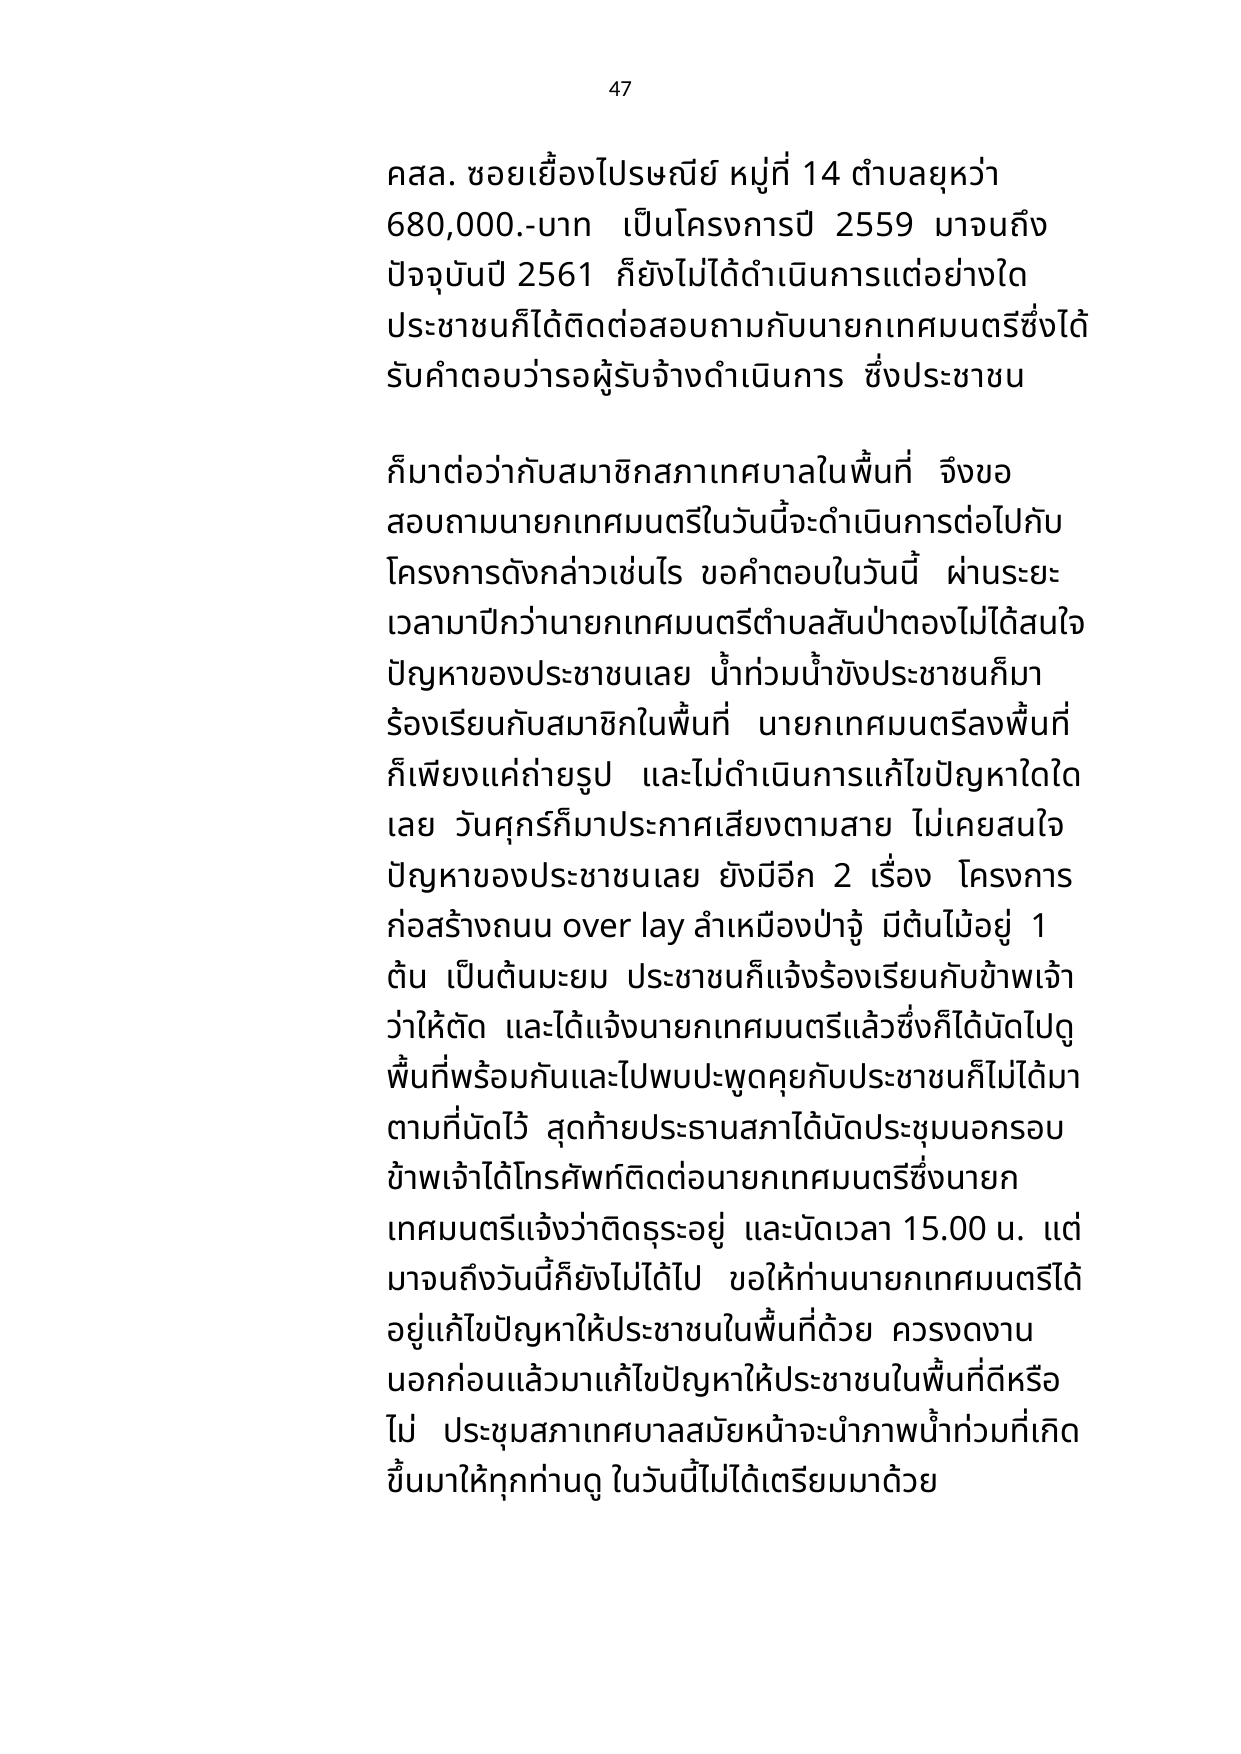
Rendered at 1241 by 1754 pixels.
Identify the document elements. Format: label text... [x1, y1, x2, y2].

text ก็มาต่อว่ากับสมาชิกสภาเทศบาลในพื้นที่ จึงขอสอบถามนายกเทศมนตรีในวันนี้จะดำเนินการต่อไปกับโครงการดังกล่าวเช่นไร ขอคำตอบในวันนี้ ผ่านระยะเวลามาปีกว่านายกเทศมนตรีตำบลสันป่าตองไม่ได้สนใจปัญหาของประชาชนเลย น้ำท่วมน้ำขังประชาชนก็มาร้องเรียนกับสมาชิกในพื้นที่ นายกเทศมนตรีลงพื้นที่ก็เพียงแค่ถ่ายรูป และไม่ดำเนินการแก้ไขปัญหาใดใดเลย วันศุกร์ก็มาประกาศเสียงตามสาย ไม่เคยสนใจปัญหาของประชาชนเลย ยังมีอีก 2 เรื่อง โครงการก่อสร้างถนน over lay ลำเหมืองป่าจู้ มีต้นไม้อยู่ 1 ต้น เป็นต้นมะยม ประชาชนก็แจ้งร้องเรียนกับข้าพเจ้าว่าให้ตัด และได้แจ้งนายกเทศมนตรีแล้วซึ่งก็ได้นัดไปดูพื้นที่พร้อมกันและไปพบปะพูดคุยกับประชาชนก็ไม่ได้มาตามที่นัดไว้ สุดท้ายประธานสภาได้นัดประชุมนอกรอบ ข้าพเจ้าได้โทรศัพท์ติดต่อนายกเทศมนตรีซึ่งนายกเทศมนตรีแจ้งว่าติดธุระอยู่ และนัดเวลา 15.00 น. แต่มาจนถึงวันนี้ก็ยังไม่ได้ไป ขอให้ท่านนายกเทศมนตรีได้อยู่แก้ไขปัญหาให้ประชาชนในพื้นที่ด้วย ควรงดงานนอกก่อนแล้วมาแก้ไขปัญหาให้ประชาชนในพื้นที่ดีหรือไม่ ประชุมสภาเทศบาลสมัยหน้าจะนำภาพน้ำท่วมที่เกิดขึ้นมาให้ทุกท่านดู ในวันนี้ไม่ได้เตรียมมาด้วย [386, 448, 1090, 1507]
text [150, 150, 1090, 403]
